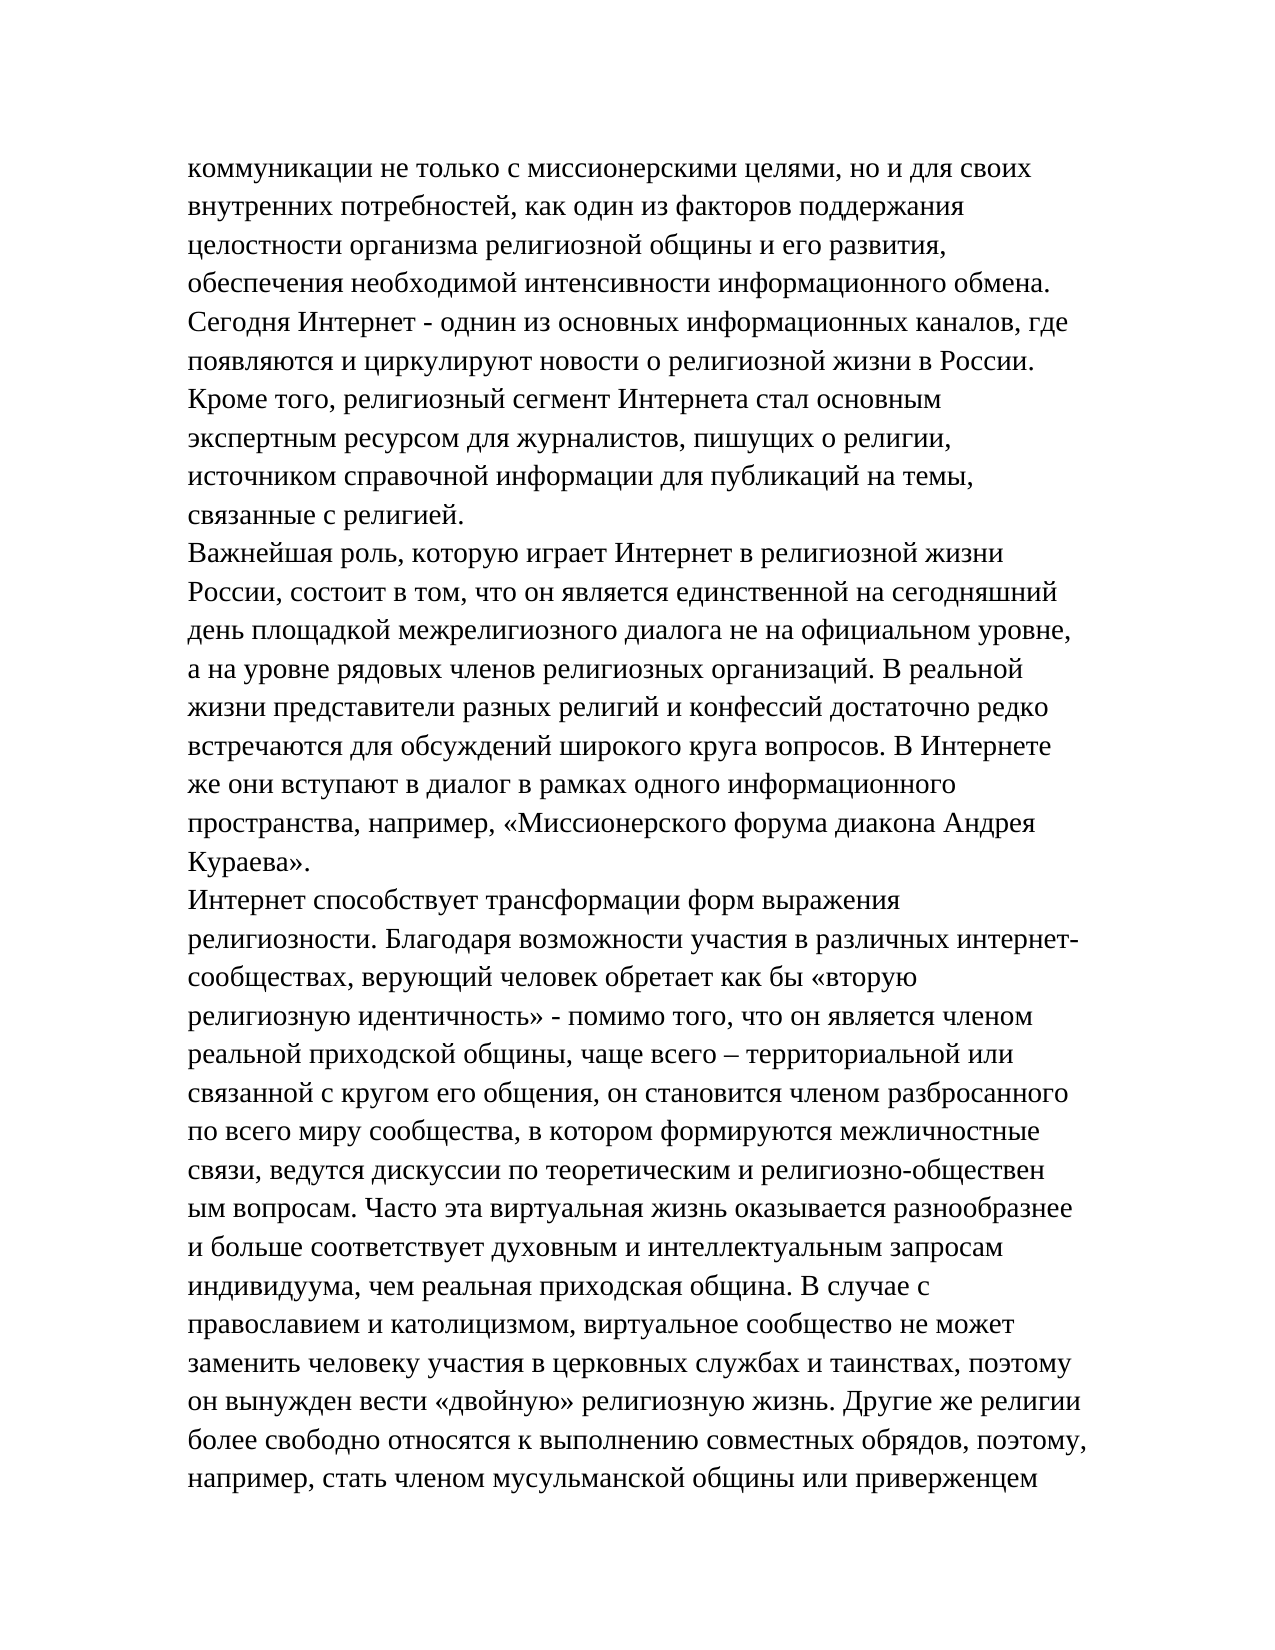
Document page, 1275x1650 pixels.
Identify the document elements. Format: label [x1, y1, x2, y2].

text [187, 150, 1087, 1494]
